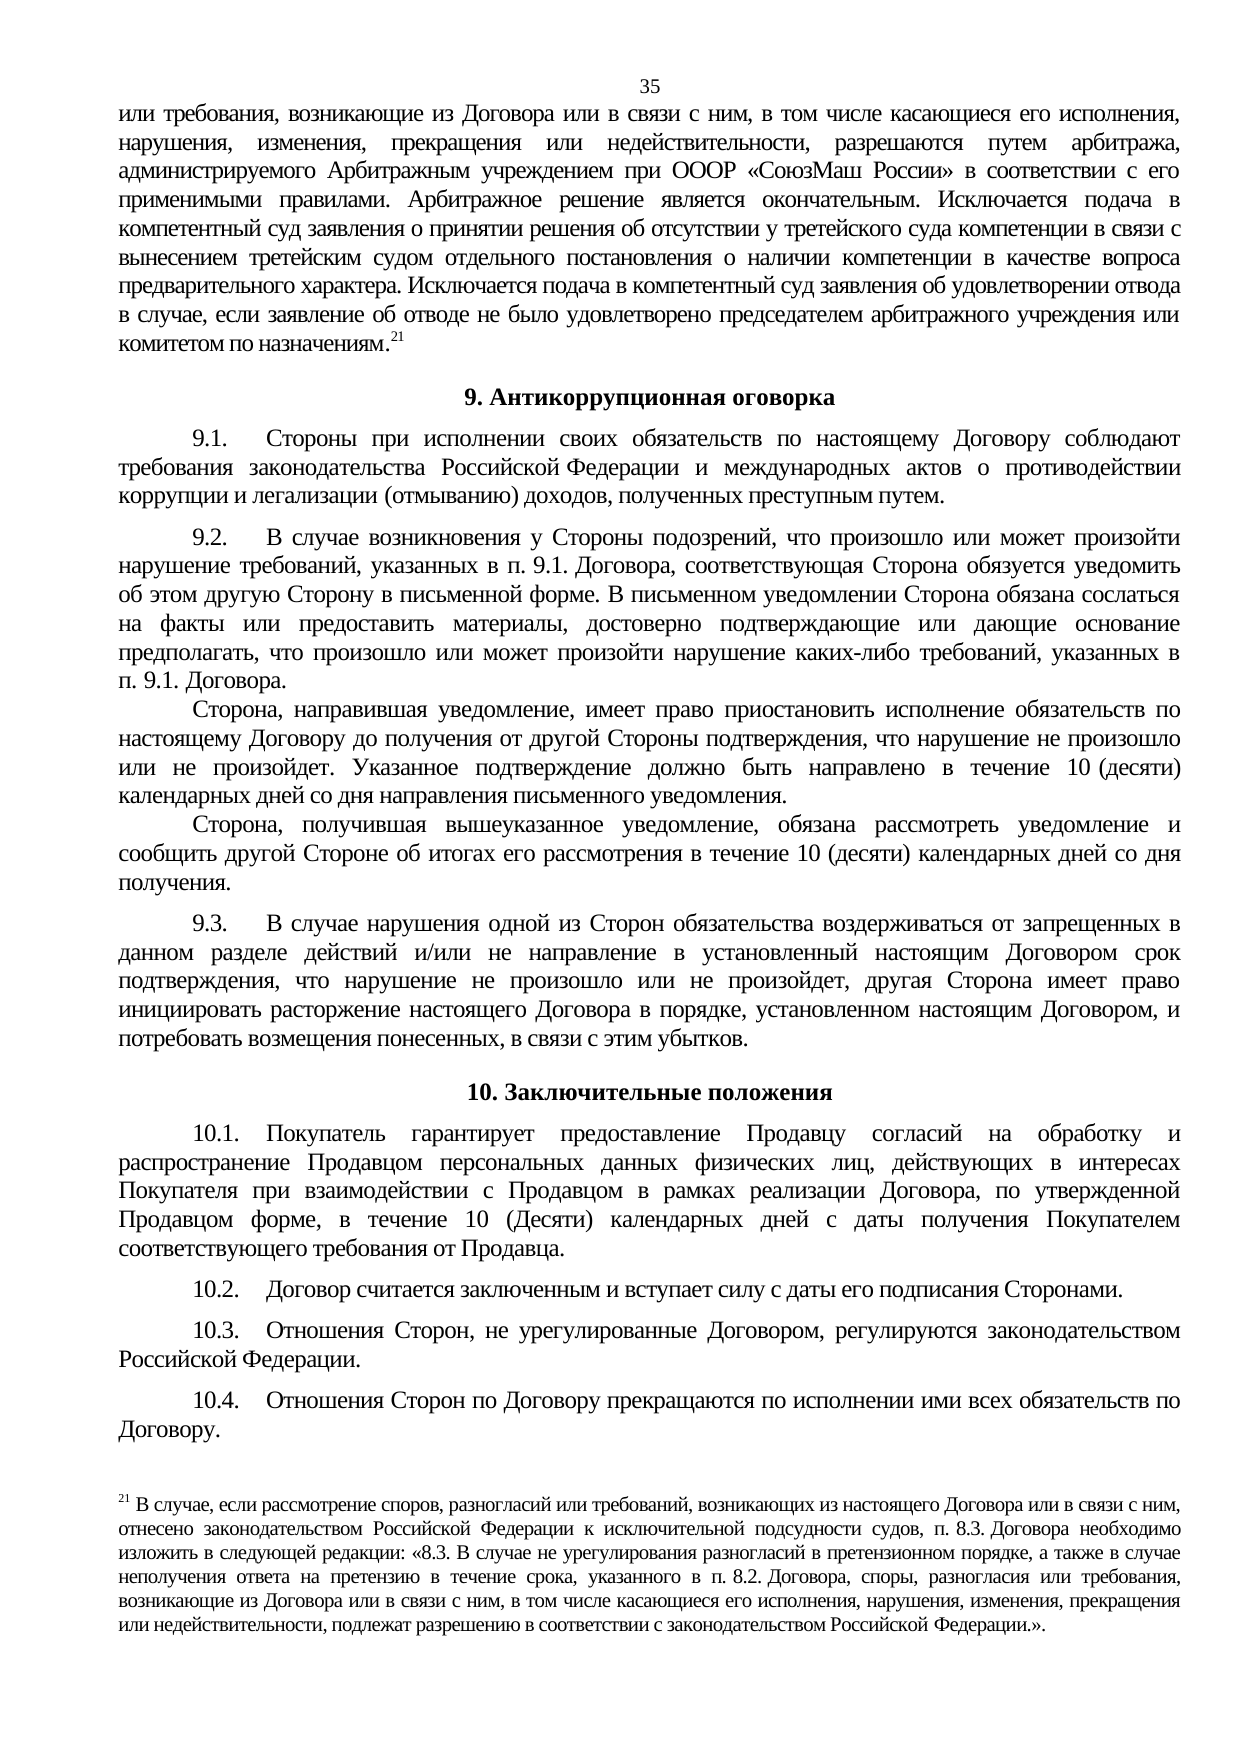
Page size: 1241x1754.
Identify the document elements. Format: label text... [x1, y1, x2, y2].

list Договор считается заключенным и вступает силу с даты его подписания Сторонами. [118, 1274, 1181, 1303]
list Заключительные положения [118, 1077, 1181, 1105]
list Отношения Сторон по Договору прекращаются по исполнении ими всех обязательств по Договору. [118, 1385, 1181, 1443]
list В случае возникновения у Стороны подозрений, что произошло или может произойти нарушение требований, указанных в п. 9.1. Договора, соответствующая Сторона обязуется уведомить об этом другую Сторону в письменной форме. В письменном уведомлении Сторона обязана сослаться на факты или предоставить материалы, достоверно подтверждающие или дающие основание предполагать, что произошло или может произойти нарушение каких-либо требований, указанных в п. 9.1. Договора. [118, 522, 1181, 694]
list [118, 98, 1181, 357]
list Покупатель гарантирует предоставление Продавцу согласий на обработку и распространение Продавцом персональных данных физических лиц, действующих в интересах Покупателя при взаимодействии с Продавцом в рамках реализации Договора, по утвержденной Продавцом форме, в течение 10 (Десяти) календарных дней с даты получения Покупателем соответствующего требования от Продавца. [118, 1118, 1181, 1262]
text Сторона, получившая вышеуказанное уведомление, обязана рассмотреть уведомление и сообщить другой Стороне об итогах его рассмотрения в течение 10 (десяти) календарных дней со дня получения. [118, 809, 1181, 895]
list Антикоррупционная оговорка [118, 382, 1181, 410]
list Отношения Сторон, не урегулированные Договором, регулируются законодательством Российской Федерации. [118, 1315, 1181, 1373]
text Сторона, направившая уведомление, имеет право приостановить исполнение обязательств по настоящему Договору до получения от другой Стороны подтверждения, что нарушение не произошло или не произойдет. Указанное подтверждение должно быть направлено в течение 10 (десяти) календарных дней со дня направления письменного уведомления. [118, 694, 1181, 809]
list В случае нарушения одной из Сторон обязательства воздерживаться от запрещенных в данном разделе действий и/или не направление в установленный настоящим Договором срок подтверждения, что нарушение не произошло или не произойдет, другая Сторона имеет право инициировать расторжение настоящего Договора в порядке, установленном настоящим Договором, и потребовать возмещения понесенных, в связи с этим убытков. [118, 908, 1181, 1052]
list Стороны при исполнении своих обязательств по настоящему Договору соблюдают требования законодательства Российской Федерации и международных актов о противодействии коррупции и легализации (отмыванию) доходов, полученных преступным путем. [118, 423, 1181, 509]
